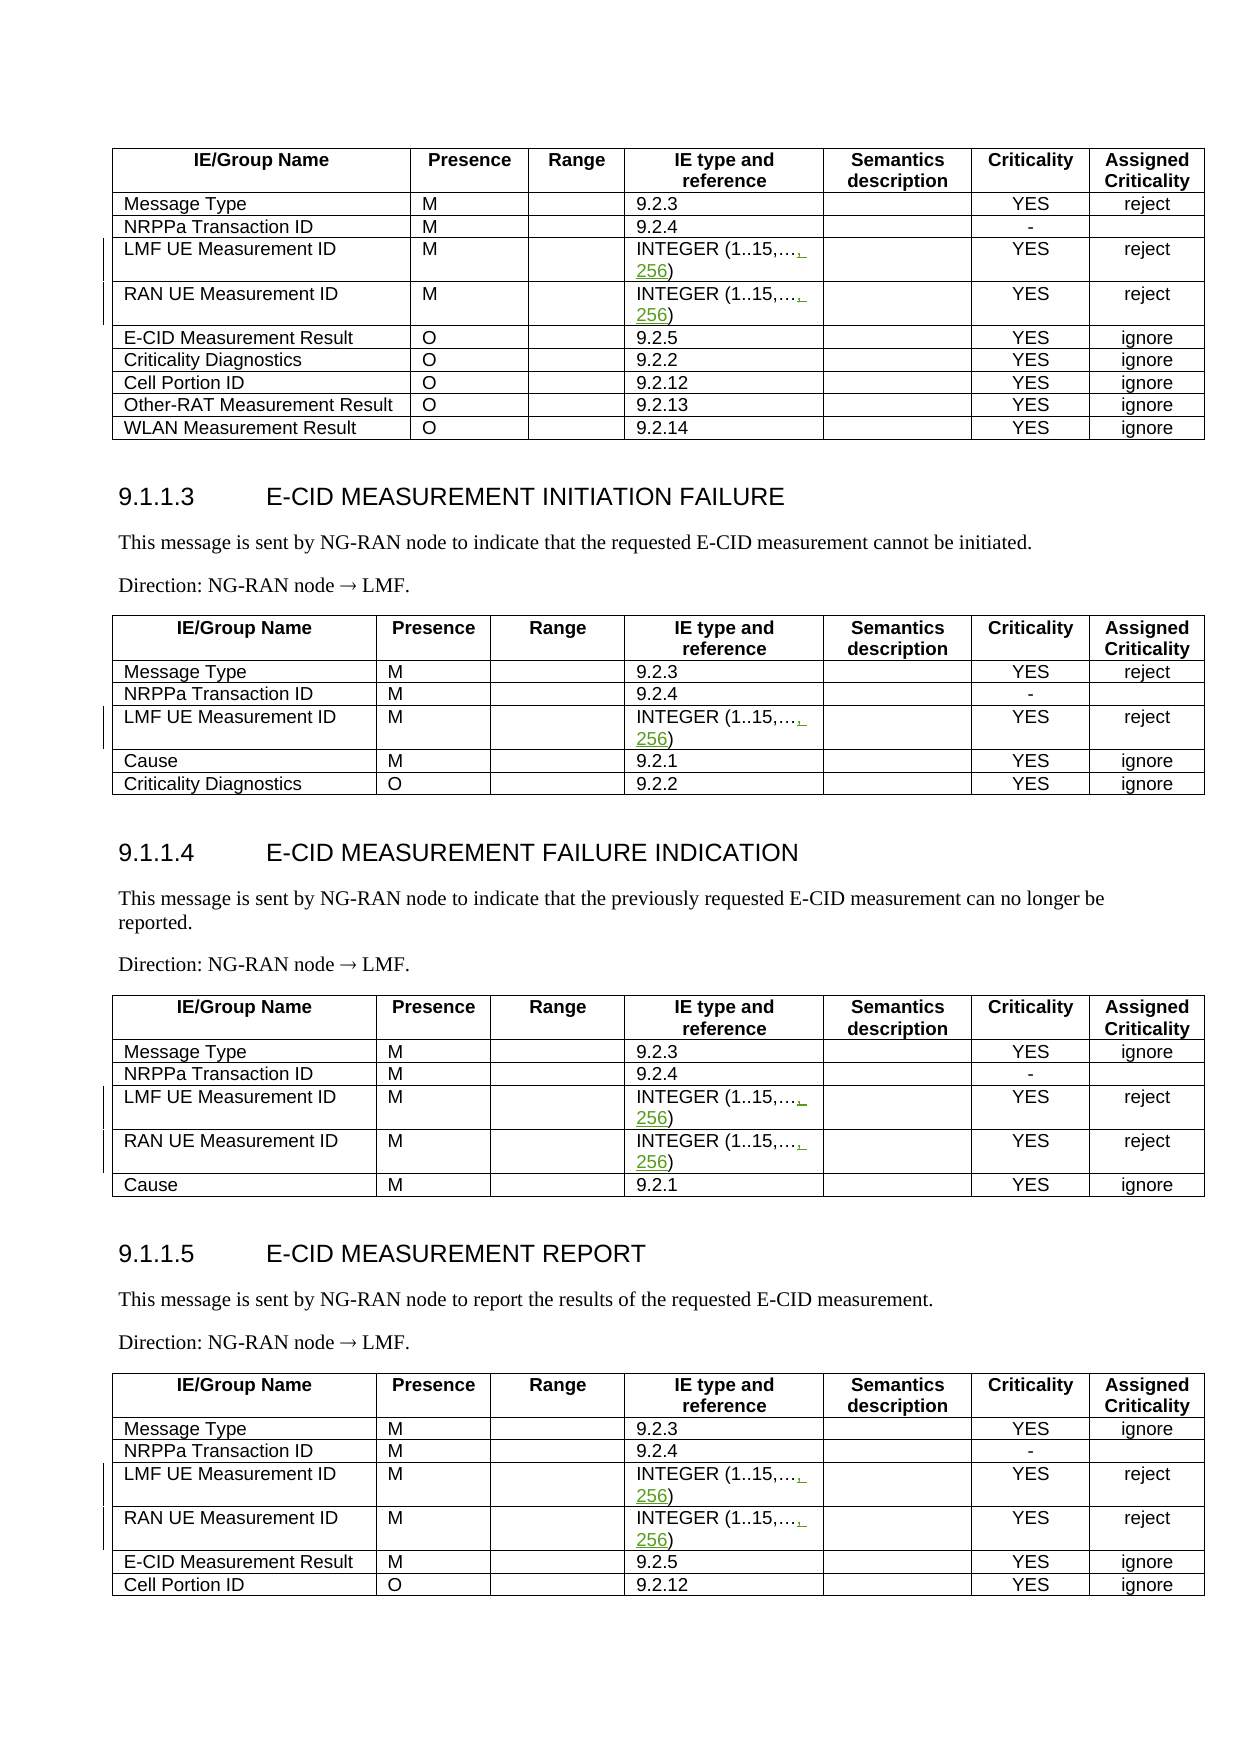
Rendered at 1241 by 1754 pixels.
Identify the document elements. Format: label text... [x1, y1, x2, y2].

table_cell Other-RAT Measurement Result [113, 394, 410, 416]
table_cell [824, 193, 971, 214]
table_cell 9.2.14 [625, 417, 823, 438]
table_cell INTEGER (1..15,…) [625, 1086, 823, 1129]
table_cell WLAN Measurement Result [113, 417, 410, 438]
table_header IE/Group Name [113, 616, 376, 659]
table_cell 9.2.12 [625, 372, 823, 393]
table_cell Cause [113, 1174, 376, 1196]
table_cell [491, 773, 624, 794]
table_cell M [377, 1418, 490, 1439]
table_cell O [377, 1574, 490, 1595]
table_cell Message Type [113, 1418, 376, 1439]
table_cell ignore [1090, 1174, 1204, 1196]
table_cell Cell Portion ID [113, 372, 410, 393]
table_cell INTEGER (1..15,…) [625, 1507, 823, 1550]
table_cell INTEGER (1..15,…) [625, 706, 823, 749]
table_cell ignore [1090, 750, 1204, 772]
table_cell O [411, 349, 528, 371]
table_cell M [411, 282, 528, 325]
table_cell YES [972, 238, 1089, 281]
table_cell 9.2.1 [625, 1174, 823, 1196]
text This message is sent by NG-RAN node to indicate that the requested E-CID measurement cannot be initiated. [118, 530, 1122, 554]
table_cell [491, 1507, 624, 1550]
table_cell [824, 683, 971, 705]
table_header Presence [377, 616, 490, 659]
table_header Semantics description [824, 149, 971, 192]
table_cell - [972, 1440, 1089, 1462]
table_cell [824, 1418, 971, 1439]
table_cell M [377, 750, 490, 772]
table_cell - [972, 1063, 1089, 1084]
table_cell O [411, 417, 528, 438]
table_header Range [491, 616, 624, 659]
table_cell INTEGER (1..15,…) [625, 238, 823, 281]
subtitle 9.1.1.3 E-CID MEASUREMENT INITIATION FAILURE [118, 482, 1122, 511]
table_cell [824, 326, 971, 348]
table_cell ignore [1090, 1418, 1204, 1439]
table_cell [529, 238, 624, 281]
table_cell [824, 417, 971, 438]
table_cell RAN UE Measurement ID [113, 1130, 376, 1173]
table_cell reject [1090, 193, 1204, 214]
table_cell M [377, 1174, 490, 1196]
table_cell INTEGER (1..15,…) [625, 282, 823, 325]
table_cell YES [972, 417, 1089, 438]
table_cell LMF UE Measurement ID [113, 238, 410, 281]
table_cell reject [1090, 1130, 1204, 1173]
table_cell ignore [1090, 326, 1204, 348]
table_cell YES [972, 773, 1089, 794]
table_cell [529, 326, 624, 348]
table_cell Cell Portion ID [113, 1574, 376, 1595]
table_cell M [411, 193, 528, 214]
table_cell M [377, 1063, 490, 1084]
table_cell 9.2.5 [625, 1551, 823, 1573]
table_cell INTEGER (1..15,…) [625, 1130, 823, 1173]
table_cell NRPPa Transaction ID [113, 1063, 376, 1084]
table_cell M [377, 1551, 490, 1573]
table_cell ignore [1090, 1574, 1204, 1595]
table_cell YES [972, 1507, 1089, 1550]
text Direction: NG-RAN node LMF. [118, 952, 1122, 976]
table_cell O [411, 394, 528, 416]
table_cell E-CID Measurement Result [113, 1551, 376, 1573]
table_cell reject [1090, 661, 1204, 682]
table_cell [529, 193, 624, 214]
table_cell ignore [1090, 417, 1204, 438]
table_cell [491, 1440, 624, 1462]
table_cell [491, 1063, 624, 1084]
table_header Semantics description [824, 616, 971, 659]
table_cell ignore [1090, 1551, 1204, 1573]
table_cell YES [972, 282, 1089, 325]
table_cell ignore [1090, 394, 1204, 416]
table_header IE/Group Name [113, 149, 410, 192]
table_cell Cause [113, 750, 376, 772]
table_cell reject [1090, 1507, 1204, 1550]
table_cell - [972, 683, 1089, 705]
table_header Assigned Criticality [1090, 616, 1204, 659]
table_cell RAN UE Measurement ID [113, 1507, 376, 1550]
table_cell ignore [1090, 773, 1204, 794]
table_header Assigned Criticality [1090, 1374, 1204, 1417]
table_header Semantics description [824, 1374, 971, 1417]
table_cell [824, 773, 971, 794]
table_cell [529, 417, 624, 438]
table_cell [529, 216, 624, 237]
table_header Presence [377, 1374, 490, 1417]
table_cell [824, 1063, 971, 1084]
table_cell Criticality Diagnostics [113, 773, 376, 794]
table_cell 9.2.12 [625, 1574, 823, 1595]
table_cell YES [972, 1174, 1089, 1196]
table_cell ignore [1090, 349, 1204, 371]
table_cell NRPPa Transaction ID [113, 683, 376, 705]
table_header Assigned Criticality [1090, 149, 1204, 192]
table_cell [491, 1130, 624, 1173]
table_cell [1090, 683, 1204, 705]
table_cell [824, 750, 971, 772]
text This message is sent by NG-RAN node to indicate that the previously requested E-CID measurement can no longer be reported. [118, 886, 1122, 934]
table_cell 9.2.3 [625, 1418, 823, 1439]
table_cell NRPPa Transaction ID [113, 1440, 376, 1462]
table_cell LMF UE Measurement ID [113, 1086, 376, 1129]
text This message is sent by NG-RAN node to report the results of the requested E-CID measurement. [118, 1287, 1122, 1311]
table_cell Criticality Diagnostics [113, 349, 410, 371]
table_cell [824, 1440, 971, 1462]
table_cell 9.2.2 [625, 349, 823, 371]
table_cell YES [972, 1551, 1089, 1573]
table_cell M [377, 1130, 490, 1173]
table_cell [491, 1463, 624, 1506]
table_cell [824, 238, 971, 281]
table_cell - [972, 216, 1089, 237]
table_cell YES [972, 394, 1089, 416]
table_cell 9.2.5 [625, 326, 823, 348]
table_cell LMF UE Measurement ID [113, 1463, 376, 1506]
table_cell [824, 1174, 971, 1196]
table_cell O [411, 372, 528, 393]
table_header Assigned Criticality [1090, 996, 1204, 1039]
table_header Range [491, 996, 624, 1039]
table_cell reject [1090, 706, 1204, 749]
table_cell [824, 282, 971, 325]
table_header IE/Group Name [113, 1374, 376, 1417]
table_cell YES [972, 1463, 1089, 1506]
table_cell YES [972, 750, 1089, 772]
table_cell [491, 1040, 624, 1062]
table_header Semantics description [824, 996, 971, 1039]
table_cell 9.2.4 [625, 1440, 823, 1462]
table_cell ignore [1090, 372, 1204, 393]
table_cell M [411, 216, 528, 237]
table_cell YES [972, 706, 1089, 749]
table_cell reject [1090, 1463, 1204, 1506]
table_header Presence [411, 149, 528, 192]
table_cell [824, 1040, 971, 1062]
table_cell M [377, 683, 490, 705]
table_cell [529, 372, 624, 393]
table_cell ignore [1090, 1040, 1204, 1062]
table_header Criticality [972, 1374, 1089, 1417]
table_cell [529, 282, 624, 325]
table_cell 9.2.2 [625, 773, 823, 794]
table_header Range [491, 1374, 624, 1417]
table_cell M [377, 661, 490, 682]
table_cell 9.2.4 [625, 683, 823, 705]
table_header Criticality [972, 149, 1089, 192]
table_header Criticality [972, 996, 1089, 1039]
table_cell [824, 706, 971, 749]
table_cell [1090, 1063, 1204, 1084]
table_cell O [411, 326, 528, 348]
table_cell [824, 1463, 971, 1506]
table_cell [491, 1574, 624, 1595]
table_cell [824, 1551, 971, 1573]
table_cell [491, 1418, 624, 1439]
table_cell E-CID Measurement Result [113, 326, 410, 348]
table_cell M [377, 1507, 490, 1550]
table_cell M [377, 1040, 490, 1062]
table_cell [491, 706, 624, 749]
table_header Presence [377, 996, 490, 1039]
table_cell M [377, 706, 490, 749]
table_cell [824, 349, 971, 371]
table_cell 9.2.4 [625, 216, 823, 237]
table_cell reject [1090, 1086, 1204, 1129]
table_cell [491, 1174, 624, 1196]
table_cell [824, 216, 971, 237]
table_cell [491, 683, 624, 705]
table_cell [824, 661, 971, 682]
table_cell [824, 394, 971, 416]
table_cell [491, 661, 624, 682]
table_cell Message Type [113, 661, 376, 682]
text Direction: NG-RAN node LMF. [118, 1330, 1122, 1354]
table_header IE type and reference [625, 149, 823, 192]
table_cell Message Type [113, 193, 410, 214]
table_cell M [377, 1086, 490, 1129]
table_cell 9.2.13 [625, 394, 823, 416]
table_cell [824, 1086, 971, 1129]
table_cell Message Type [113, 1040, 376, 1062]
table_cell [491, 750, 624, 772]
table_cell [491, 1551, 624, 1573]
table_cell YES [972, 1574, 1089, 1595]
table_cell LMF UE Measurement ID [113, 706, 376, 749]
table_cell RAN UE Measurement ID [113, 282, 410, 325]
table_cell YES [972, 1130, 1089, 1173]
table_cell O [377, 773, 490, 794]
subtitle 9.1.1.4 E-CID MEASUREMENT FAILURE INDICATION [118, 838, 1122, 867]
table_cell NRPPa Transaction ID [113, 216, 410, 237]
subtitle 9.1.1.5 E-CID MEASUREMENT REPORT [118, 1239, 1122, 1268]
table_cell [824, 1507, 971, 1550]
table_cell YES [972, 372, 1089, 393]
table_header Criticality [972, 616, 1089, 659]
table_cell 9.2.3 [625, 661, 823, 682]
table_cell 9.2.4 [625, 1063, 823, 1084]
table_cell [529, 349, 624, 371]
table_cell M [411, 238, 528, 281]
table_cell M [377, 1440, 490, 1462]
table_cell YES [972, 349, 1089, 371]
table_header IE type and reference [625, 996, 823, 1039]
table_cell [529, 394, 624, 416]
table_cell 9.2.3 [625, 193, 823, 214]
table_cell [491, 1086, 624, 1129]
table_cell YES [972, 1086, 1089, 1129]
table_cell [1090, 216, 1204, 237]
table_header IE/Group Name [113, 996, 376, 1039]
table_cell [824, 1130, 971, 1173]
table_cell reject [1090, 238, 1204, 281]
table_cell YES [972, 1040, 1089, 1062]
table_cell 9.2.1 [625, 750, 823, 772]
text Direction: NG-RAN node LMF. [118, 573, 1122, 597]
table_cell YES [972, 661, 1089, 682]
table_cell YES [972, 193, 1089, 214]
table_cell [1090, 1440, 1204, 1462]
table_header IE type and reference [625, 616, 823, 659]
table_cell [824, 372, 971, 393]
table_cell M [377, 1463, 490, 1506]
table_cell [824, 1574, 971, 1595]
table_cell YES [972, 1418, 1089, 1439]
table_header IE type and reference [625, 1374, 823, 1417]
table_cell 9.2.3 [625, 1040, 823, 1062]
table_cell INTEGER (1..15,…) [625, 1463, 823, 1506]
table_cell reject [1090, 282, 1204, 325]
table_cell YES [972, 326, 1089, 348]
table_header Range [529, 149, 624, 192]
